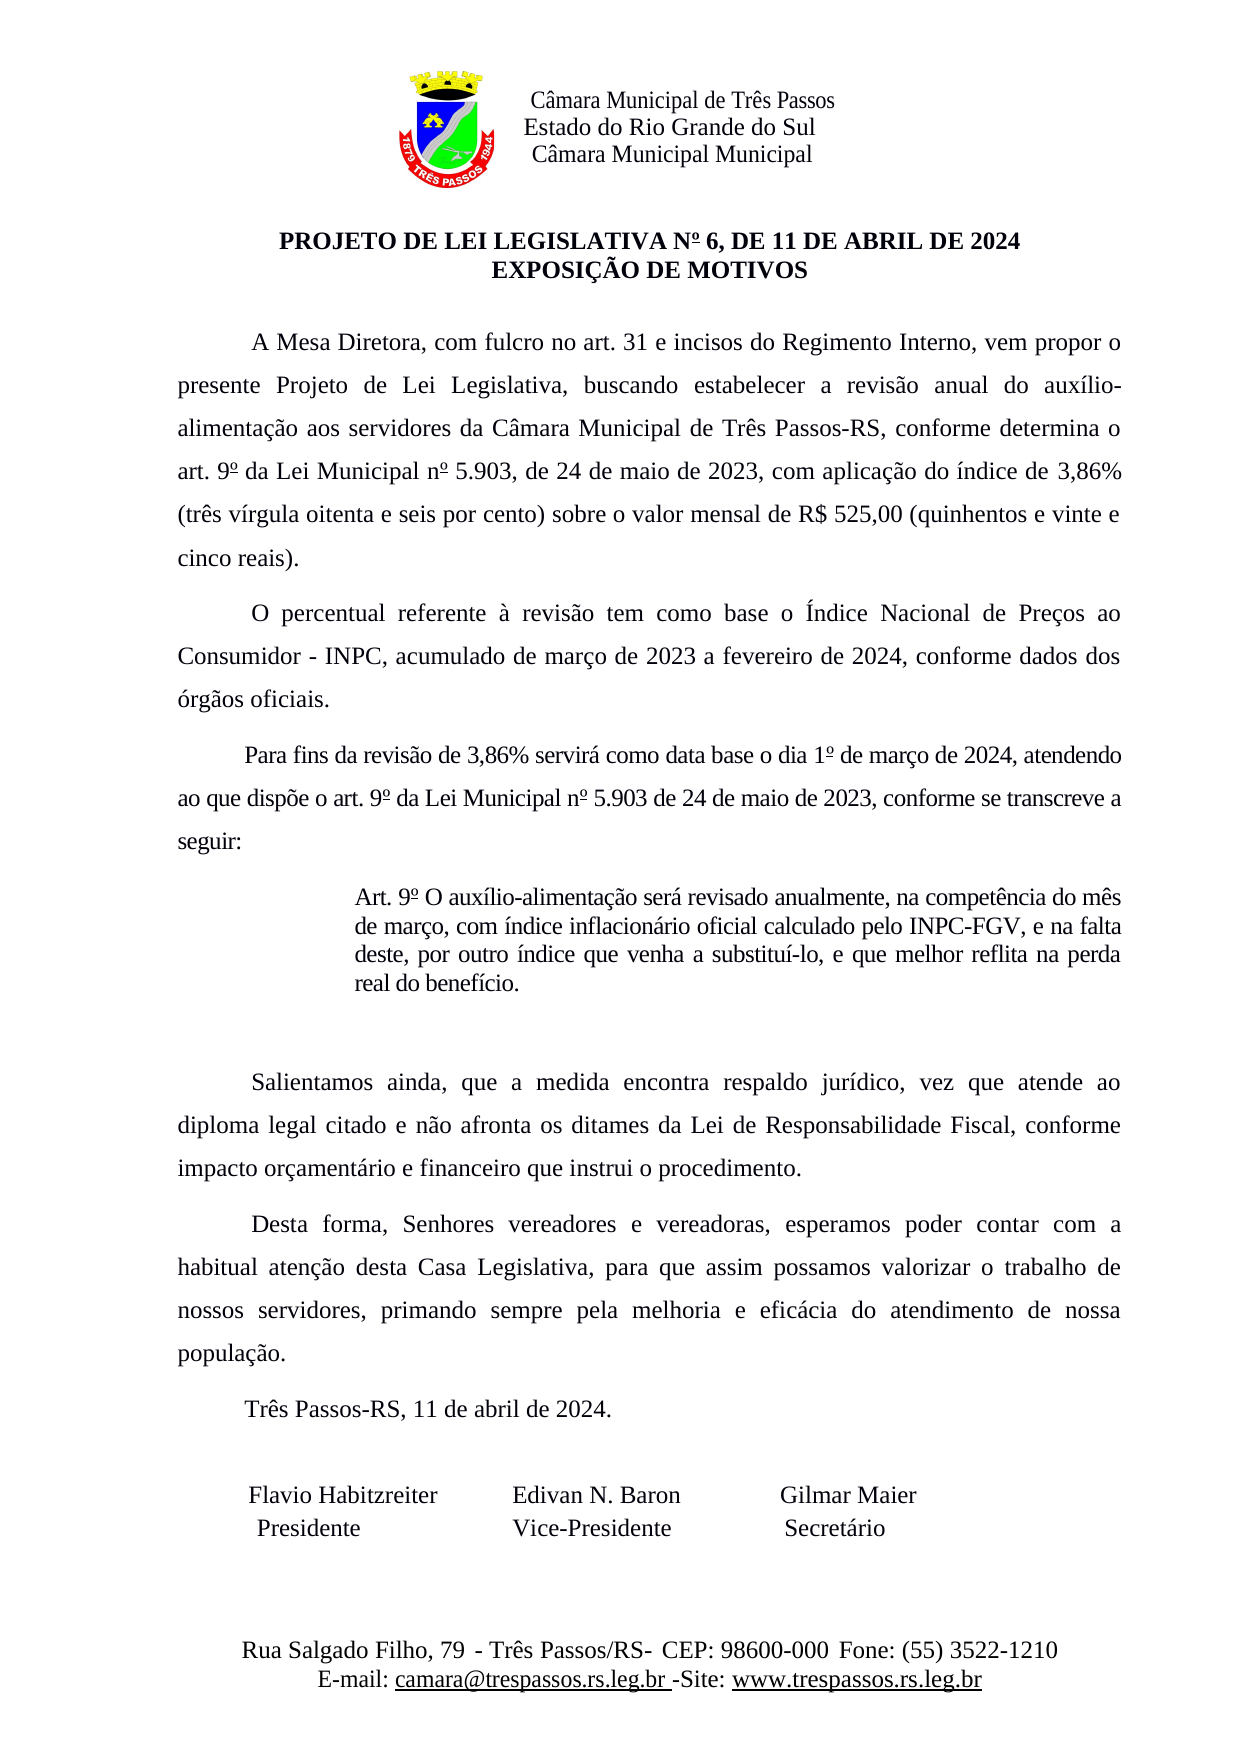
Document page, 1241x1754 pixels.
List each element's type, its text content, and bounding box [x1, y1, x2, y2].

text O percentual referente à revisão tem como base o Índice Nacional de Preços ao Consumidor - INPC, acumulado de março de 2023 a fevereiro de 2024, conforme dados dos órgãos oficiais. [177, 598, 1122, 713]
text Para fins da revisão de 3,86% servirá como data base o dia 1º de março de 2024, atendendo ao que dispõe o art. 9º da Lei Municipal nº 5.903 de 24 de maio de 2023, conforme se transcreve a seguir: [177, 740, 1122, 855]
text Salientamos ainda, que a medida encontra respaldo jurídico, vez que atende ao diploma legal citado e não afronta os ditames da Lei de Responsabilidade Fiscal, conforme impacto orçamentário e financeiro que instrui o procedimento. [177, 1067, 1122, 1182]
text A Mesa Diretora, com fulcro no art. 31 e incisos do Regimento Interno, vem propor o presente Projeto de Lei Legislativa, buscando estabelecer a revisão anual do auxílio-alimentação aos servidores da Câmara Municipal de Três Passos-RS, conforme determina o art. 9º da Lei Municipal nº 5.903, de 24 de maio de 2023, com aplicação do índice de 3,86% (três vírgula oitenta e seis por cento) sobre o valor mensal de R$ 525,00 (quinhentos e vinte e cinco reais). [177, 327, 1122, 571]
text Flavio Habitzreiter Edivan N. Baron Gilmar Maier [248, 1480, 1122, 1509]
title PROJETO DE LEI LEGISLATIVA Nº 6, DE 11 DE ABRIL DE 2024 [177, 226, 1122, 255]
text Desta forma, Senhores vereadores e vereadoras, esperamos poder contar com a habitual atenção desta Casa Legislativa, para que assim possamos valorizar o trabalho de nossos servidores, primando sempre pela melhoria e eficácia do atendimento de nossa população. [177, 1209, 1122, 1367]
text Art. 9º O auxílio-alimentação será revisado anualmente, na competência do mês de março, com índice inflacionário oficial calculado pelo INPC-FGV, e na falta deste, por outro índice que venha a substituí-lo, e que melhor reflita na perda real do benefício. [354, 882, 1122, 997]
picture [399, 71, 495, 188]
text EXPOSIÇÃO DE MOTIVOS [177, 255, 1122, 284]
text Três Passos-RS, 11 de abril de 2024. [177, 1394, 1122, 1423]
text Presidente Vice-Presidente Secretário [177, 1513, 1122, 1542]
